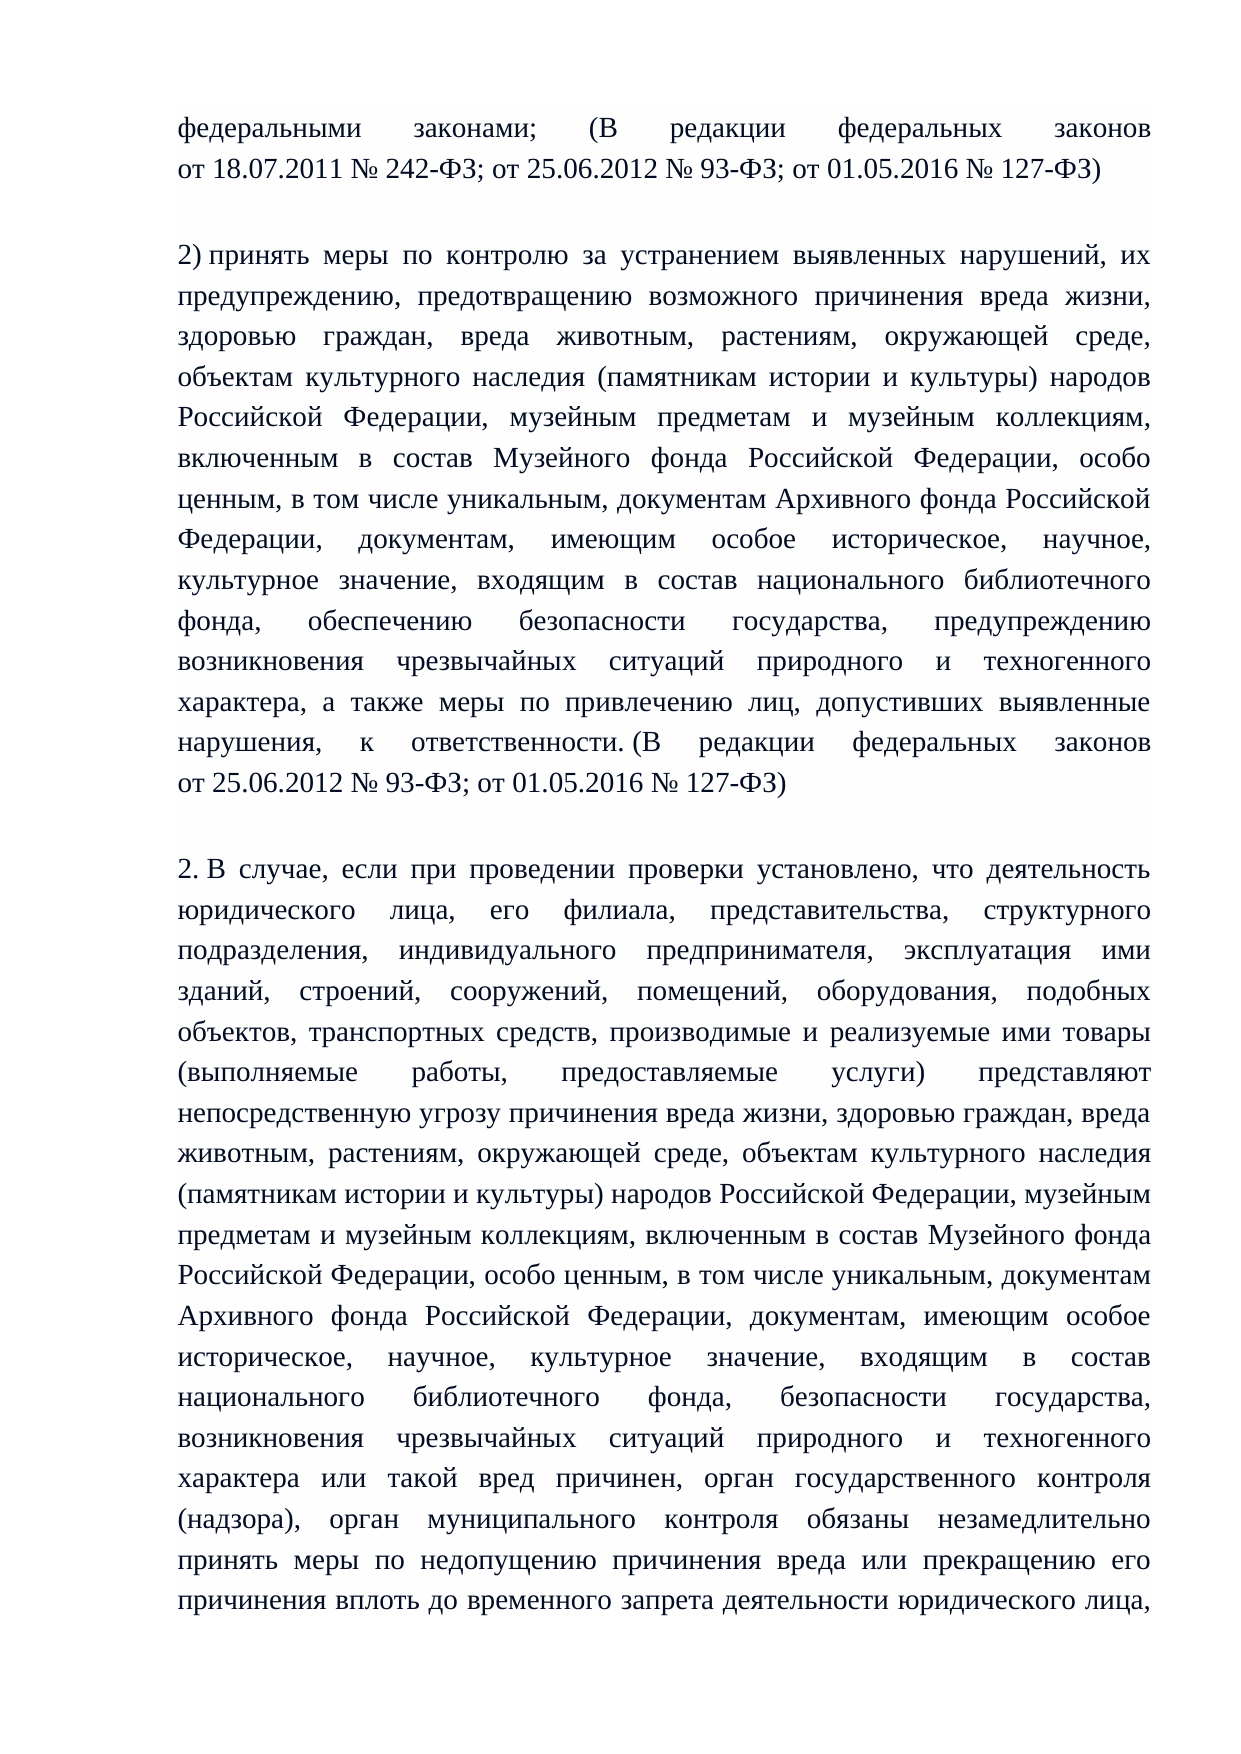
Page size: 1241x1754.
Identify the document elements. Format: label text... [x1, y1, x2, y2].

text 2) принять меры по контролю за устранением выявленных нарушений, их предупреждению, предотвращению возможного причинения вреда жизни, здоровью граждан, вреда животным, растениям, окружающей среде, объектам культурного наследия (памятникам истории и культуры) народов Российской Федерации, музейным предметам и музейным коллекциям, включенным в состав Музейного фонда Российской Федерации, особо ценным, в том числе уникальным, документам Архивного фонда Российской Федерации, документам, имеющим особое историческое, научное, культурное значение, входящим в состав национального библиотечного фонда, обеспечению безопасности государства, предупреждению возникновения чрезвычайных ситуаций природного и техногенного характера, а также меры по привлечению лиц, допустивших выявленные нарушения, к ответственности. (В редакции федеральных законов от 25.06.2012 № 93-ФЗ; от 01.05.2016 № 127-ФЗ) [177, 230, 1152, 799]
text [177, 844, 1152, 1616]
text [177, 103, 1152, 185]
